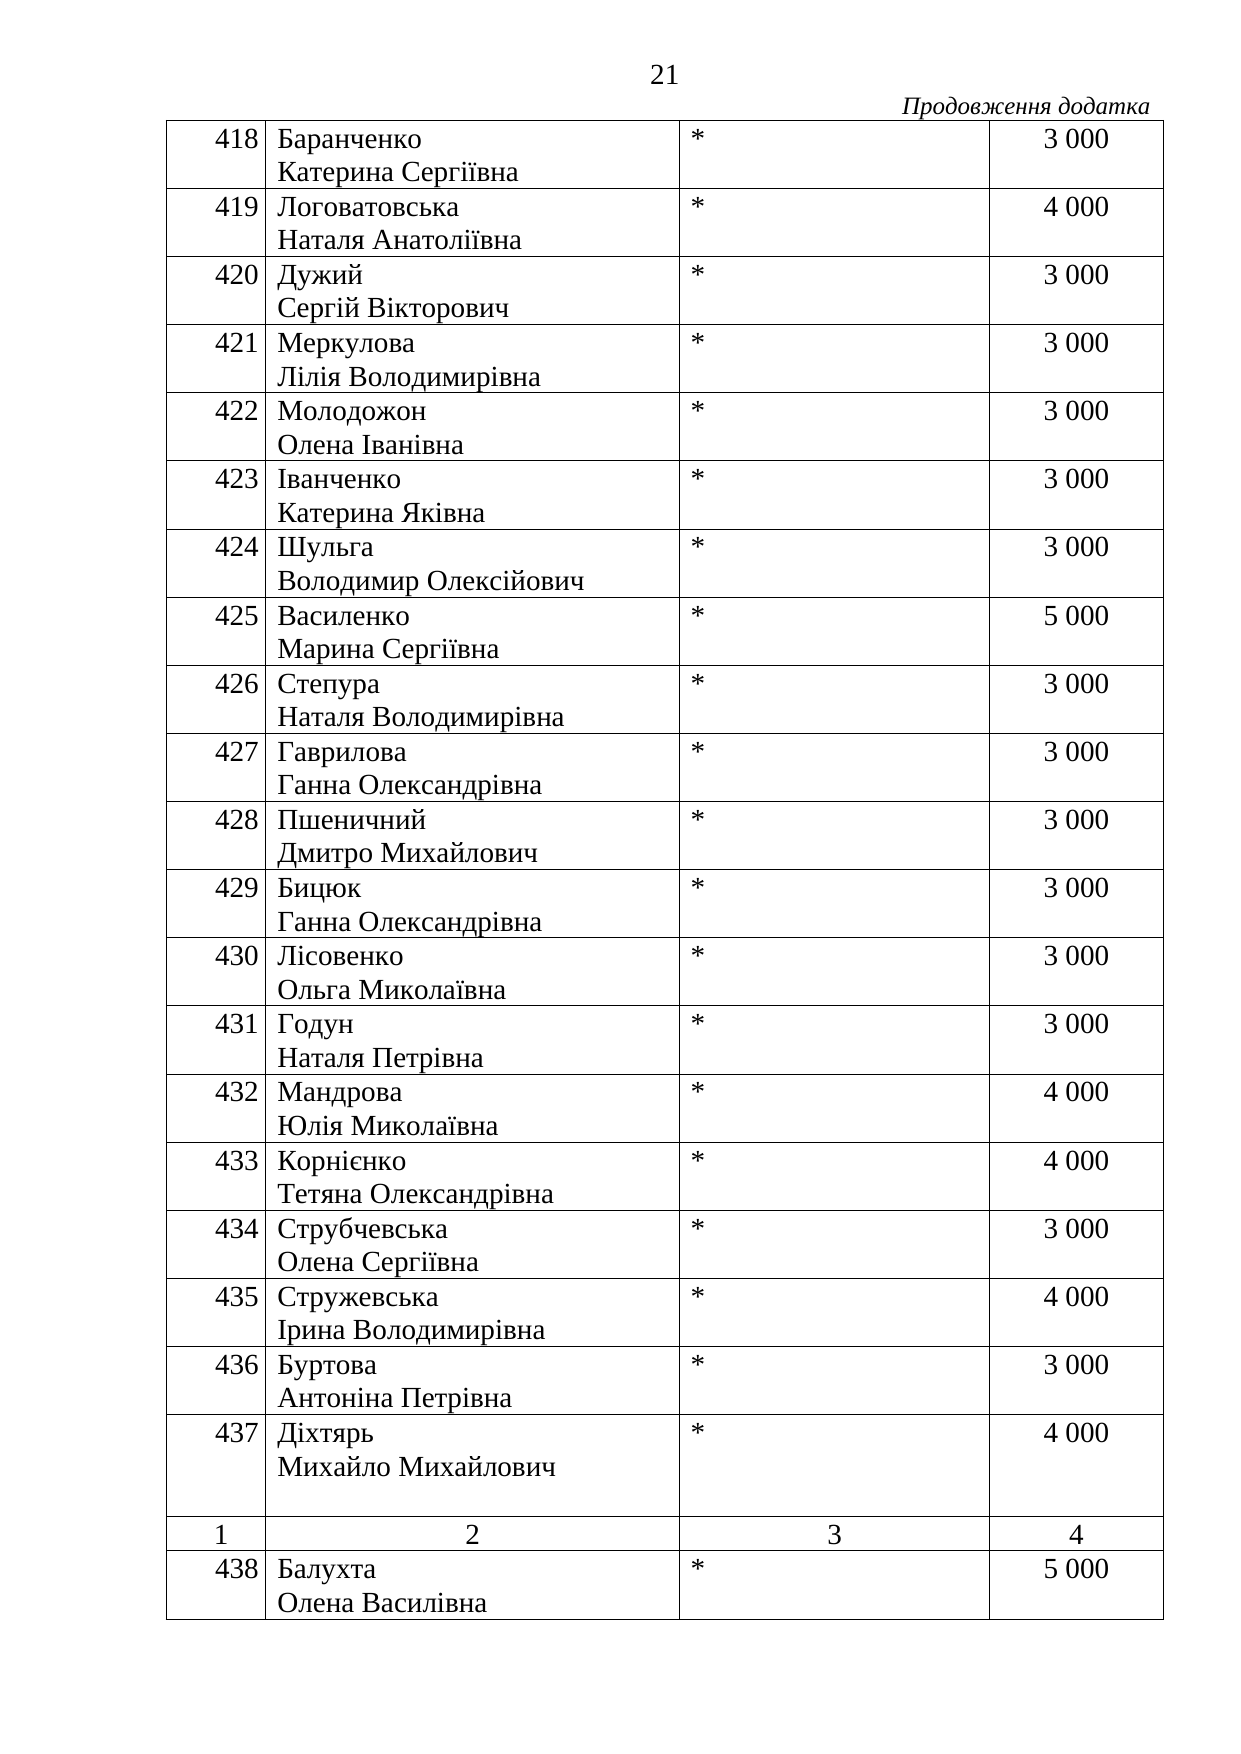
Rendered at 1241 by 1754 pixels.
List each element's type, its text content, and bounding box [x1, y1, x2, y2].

table_cell Корнієнко Тетяна Олександрівна [266, 1143, 679, 1210]
table_cell 3 000 [990, 1006, 1163, 1073]
table_cell 3 000 [990, 870, 1163, 937]
table_cell Гаврилова Ганна Олександрівна [266, 734, 679, 801]
table_cell [167, 802, 265, 869]
table_cell Струбчевська Олена Сергіївна [266, 1211, 679, 1278]
table_cell * [680, 461, 989, 528]
table_cell 4 000 [990, 1075, 1163, 1142]
table_cell 2 [266, 1517, 679, 1550]
table_cell * [680, 393, 989, 460]
table_cell Шульга Володимир Олексійович [266, 530, 679, 597]
table_cell * [680, 325, 989, 392]
table_cell [167, 598, 265, 665]
table_cell 3 000 [990, 393, 1163, 460]
table_cell [167, 938, 265, 1005]
table_cell Годун Наталя Петрівна [266, 1006, 679, 1073]
table_cell Лісовенко Ольга Миколаївна [266, 938, 679, 1005]
table_cell [167, 666, 265, 733]
table_cell 3 000 [990, 666, 1163, 733]
table_cell Василенко Марина Сергіївна [266, 598, 679, 665]
table_cell 5 000 [990, 598, 1163, 665]
table_cell 3 000 [990, 1347, 1163, 1414]
table_cell 4 000 [990, 1279, 1163, 1346]
table_cell * [680, 666, 989, 733]
table_cell [167, 393, 265, 460]
table_cell [167, 1006, 265, 1073]
table_cell [167, 461, 265, 528]
table_cell * [680, 530, 989, 597]
table_cell * [680, 121, 989, 188]
table_cell 3 000 [990, 1211, 1163, 1278]
table_cell * [680, 802, 989, 869]
table_cell [167, 325, 265, 392]
table_cell Балухта Олена Василівна [266, 1551, 679, 1618]
table_cell Стружевська Ірина Володимирівна [266, 1279, 679, 1346]
table_cell 3 000 [990, 461, 1163, 528]
table_cell Буртова Антоніна Петрівна [266, 1347, 679, 1414]
table_cell * [680, 1551, 989, 1618]
table_cell * [680, 598, 989, 665]
table_cell * [680, 1347, 989, 1414]
table_cell [167, 1415, 265, 1516]
table_cell Степура Наталя Володимирівна [266, 666, 679, 733]
table_cell [167, 1143, 265, 1210]
table_cell 3 000 [990, 257, 1163, 324]
table_cell [167, 189, 265, 256]
table_cell 3 000 [990, 530, 1163, 597]
table_cell Іванченко Катерина Яківна [266, 461, 679, 528]
table_cell * [680, 938, 989, 1005]
table_cell * [680, 1006, 989, 1073]
table_cell Дужий Сергій Вікторович [266, 257, 679, 324]
table_cell [167, 1551, 265, 1618]
table_cell * [680, 1279, 989, 1346]
table_cell * [680, 189, 989, 256]
table_cell Пшеничний Дмитро Михайлович [266, 802, 679, 869]
table_cell Баранченко Катерина Сергіївна [266, 121, 679, 188]
table_cell 3 000 [990, 938, 1163, 1005]
table_cell Меркулова Лілія Володимирівна [266, 325, 679, 392]
table_cell * [680, 1415, 989, 1516]
table_cell 5 000 [990, 1551, 1163, 1618]
table_cell 4 000 [990, 189, 1163, 256]
table_cell [167, 257, 265, 324]
table_cell [167, 1075, 265, 1142]
table_cell [167, 530, 265, 597]
table_cell [167, 1279, 265, 1346]
table_cell Мандрова Юлія Миколаївна [266, 1075, 679, 1142]
table_cell 4 000 [990, 1143, 1163, 1210]
table_cell * [680, 870, 989, 937]
table_cell [167, 870, 265, 937]
table_cell [167, 1347, 265, 1414]
table_cell 3 [680, 1517, 989, 1550]
table_cell 4 [990, 1517, 1163, 1550]
table_cell Бицюк Ганна Олександрівна [266, 870, 679, 937]
table_cell Діхтярь Михайло Михайлович [266, 1415, 679, 1516]
table_cell 1 [167, 1517, 265, 1550]
table_cell [167, 121, 265, 188]
table_cell 4 000 [990, 1415, 1163, 1516]
table_cell * [680, 1211, 989, 1278]
table_cell 3 000 [990, 121, 1163, 188]
table_cell Логоватовська Наталя Анатоліївна [266, 189, 679, 256]
table_cell [167, 734, 265, 801]
table_cell 3 000 [990, 325, 1163, 392]
table_cell 3 000 [990, 734, 1163, 801]
table_cell * [680, 1075, 989, 1142]
table_cell * [680, 257, 989, 324]
table_cell 3 000 [990, 802, 1163, 869]
table_cell * [680, 1143, 989, 1210]
table_cell [167, 1211, 265, 1278]
table_cell Молодожон Олена Іванівна [266, 393, 679, 460]
table_cell * [680, 734, 989, 801]
